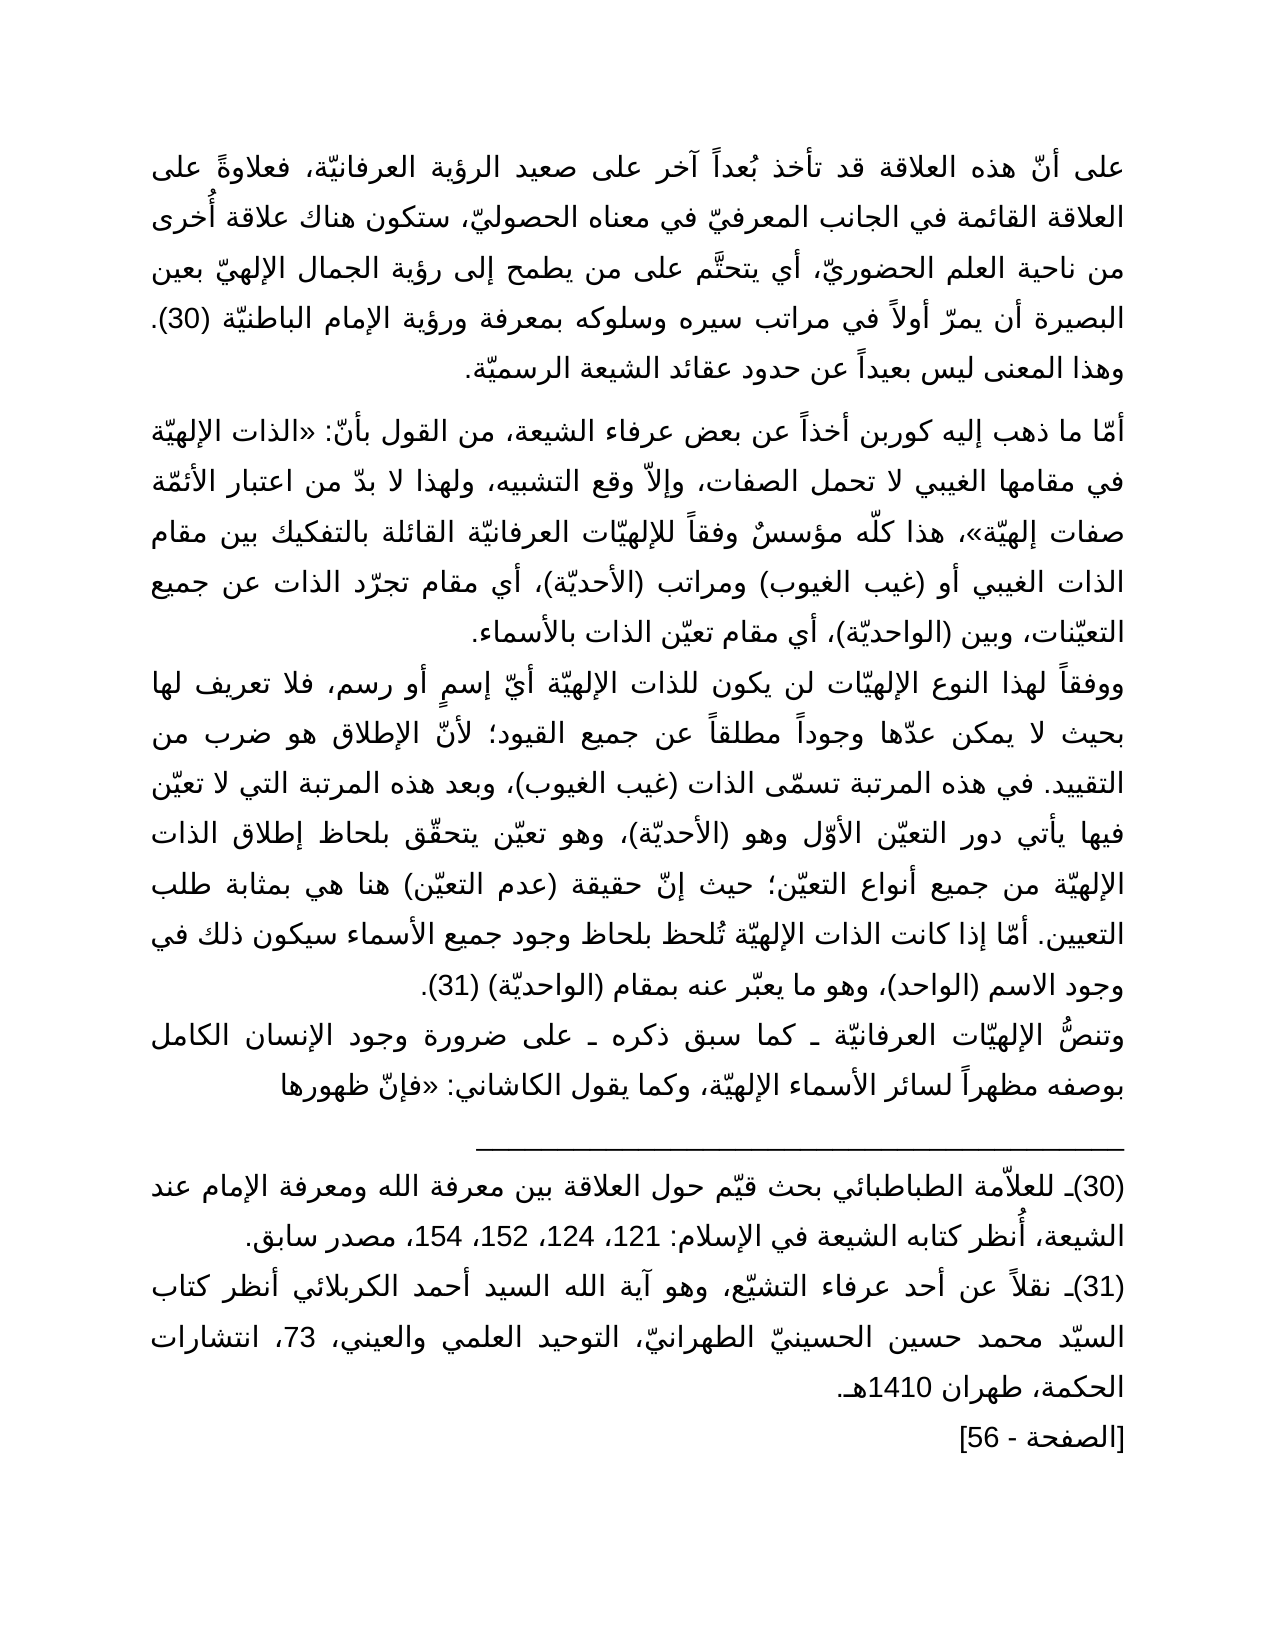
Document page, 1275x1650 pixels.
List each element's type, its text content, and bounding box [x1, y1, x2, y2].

text وتنصُّ الإلهيّات العرفانيّة ـ كما سبق ذكره ـ على ضرورة وجود الإنسان الكامل بوصفه مظهراً لسائر الأسماء الإلهيّة، وكما يقول الكاشاني: «فإنّ ظهورها [150, 1018, 1125, 1102]
text أمّا ما ذهب إليه كوربن أخذاً عن بعض عرفاء الشيعة، من القول بأنّ: «الذات الإلهيّة في مقامها الغيبي لا تحمل الصفات، وإلاّ وقع التشبيه، ولهذا لا بدّ من اعتبار الأئمّة صفات إلهيّة»، هذا كلّه مؤسسٌ وفقاً للإلهيّات العرفانيّة القائلة بالتفكيك بين مقام الذات الغيبي أو (غيب الغيوب) ومراتب (الأحديّة)، أي مقام تجرّد الذات عن جميع التعيّنات، وبين (الواحديّة)، أي مقام تعيّن الذات بالأسماء. [150, 414, 1125, 649]
text [الصفحة - 56] [150, 1420, 1125, 1454]
text (30)ـ للعلاّمة الطباطبائي بحث قيّم حول العلاقة بين معرفة الله ومعرفة الإمام عند الشيعة، أُنظر كتابه الشيعة في الإسلام: 121، 124، 152، 154، مصدر سابق. [150, 1169, 1125, 1253]
text ووفقاً لهذا النوع الإلهيّات لن يكون للذات الإلهيّة أيّ إسمٍ أو رسم، فلا تعريف لها بحيث لا يمكن عدّها وجوداً مطلقاً عن جميع القيود؛ لأنّ الإطلاق هو ضرب من التقييد. في هذه المرتبة تسمّى الذات (غيب الغيوب)، وبعد هذه المرتبة التي لا تعيّن فيها يأتي دور التعيّن الأوّل وهو (الأحديّة)، وهو تعيّن يتحقّق بلحاظ إطلاق الذات الإلهيّة من جميع أنواع التعيّن؛ حيث إنّ حقيقة (عدم التعيّن) هنا هي بمثابة طلب التعيين. أمّا إذا كانت الذات الإلهيّة تُلحظ بلحاظ وجود جميع الأسماء سيكون ذلك في وجود الاسم (الواحد)، وهو ما يعبّر عنه بمقام (الواحديّة) (31). [150, 666, 1125, 1001]
text ________________________________________ [150, 1118, 1125, 1152]
text (31)ـ نقلاً عن أحد عرفاء التشيّع، وهو آية الله السيد أحمد الكربلائي أنظر كتاب السيّد محمد حسين الحسينيّ الطهرانيّ، التوحيد العلمي والعيني، 73، انتشارات الحكمة، طهران 1410هـ. [150, 1269, 1125, 1403]
text على أنّ هذه العلاقة قد تأخذ بُعداً آخر على صعيد الرؤية العرفانيّة، فعلاوةً على العلاقة القائمة في الجانب المعرفيّ في معناه الحصوليّ، ستكون هناك علاقة أُخرى من ناحية العلم الحضوريّ، أي يتحتَّم على من يطمح إلى رؤية الجمال الإلهيّ بعين البصيرة أن يمرّ أولاً في مراتب سيره وسلوكه بمعرفة ورؤية الإمام الباطنيّة (30). وهذا المعنى ليس بعيداً عن حدود عقائد الشيعة الرسميّة. [150, 150, 1125, 385]
